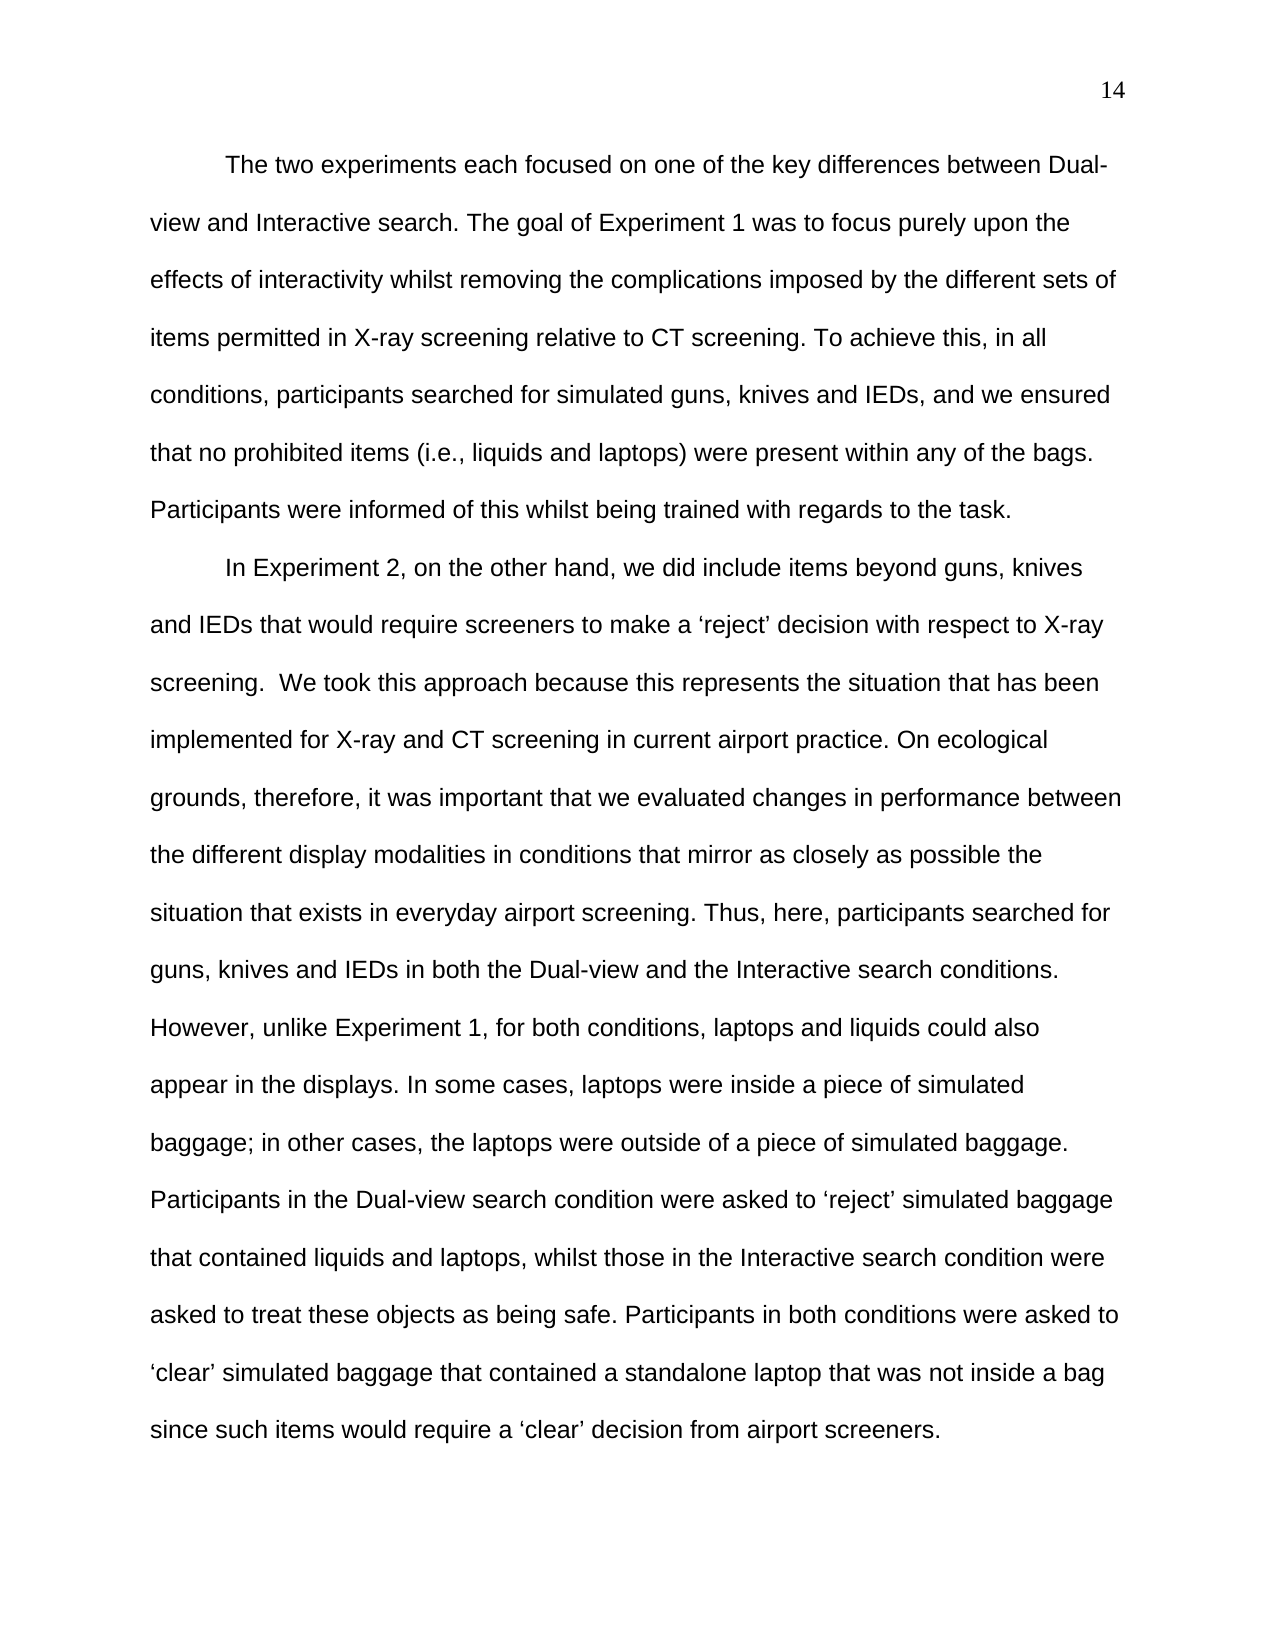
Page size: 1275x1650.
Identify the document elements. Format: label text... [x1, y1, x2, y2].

text The two experiments each focused on one of the key differences between Dual-view and Interactive search. The goal of Experiment 1 was to focus purely upon the effects of interactivity whilst removing the complications imposed by the different sets of items permitted in X-ray screening relative to CT screening. To achieve this, in all conditions, participants searched for simulated guns, knives and IEDs, and we ensured that no prohibited items (i.e., liquids and laptops) were present within any of the bags. Participants were informed of this whilst being trained with regards to the task. [150, 150, 1125, 524]
text In Experiment 2, on the other hand, we did include items beyond guns, knives and IEDs that would require screeners to make a ‘reject’ decision with respect to X-ray screening. We took this approach because this represents the situation that has been implemented for X-ray and CT screening in current airport practice. On ecological grounds, therefore, it was important that we evaluated changes in performance between the different display modalities in conditions that mirror as closely as possible the situation that exists in everyday airport screening. Thus, here, participants searched for guns, knives and IEDs in both the Dual-view and the Interactive search conditions. However, unlike Experiment 1, for both conditions, laptops and liquids could also appear in the displays. In some cases, laptops were inside a piece of simulated baggage; in other cases, the laptops were outside of a piece of simulated baggage. Participants in the Dual-view search condition were asked to ‘reject’ simulated baggage that contained liquids and laptops, whilst those in the Interactive search condition were asked to treat these objects as being safe. Participants in both conditions were asked to ‘clear’ simulated baggage that contained a standalone laptop that was not inside a bag since such items would require a ‘clear’ decision from airport screeners. [150, 552, 1125, 1444]
